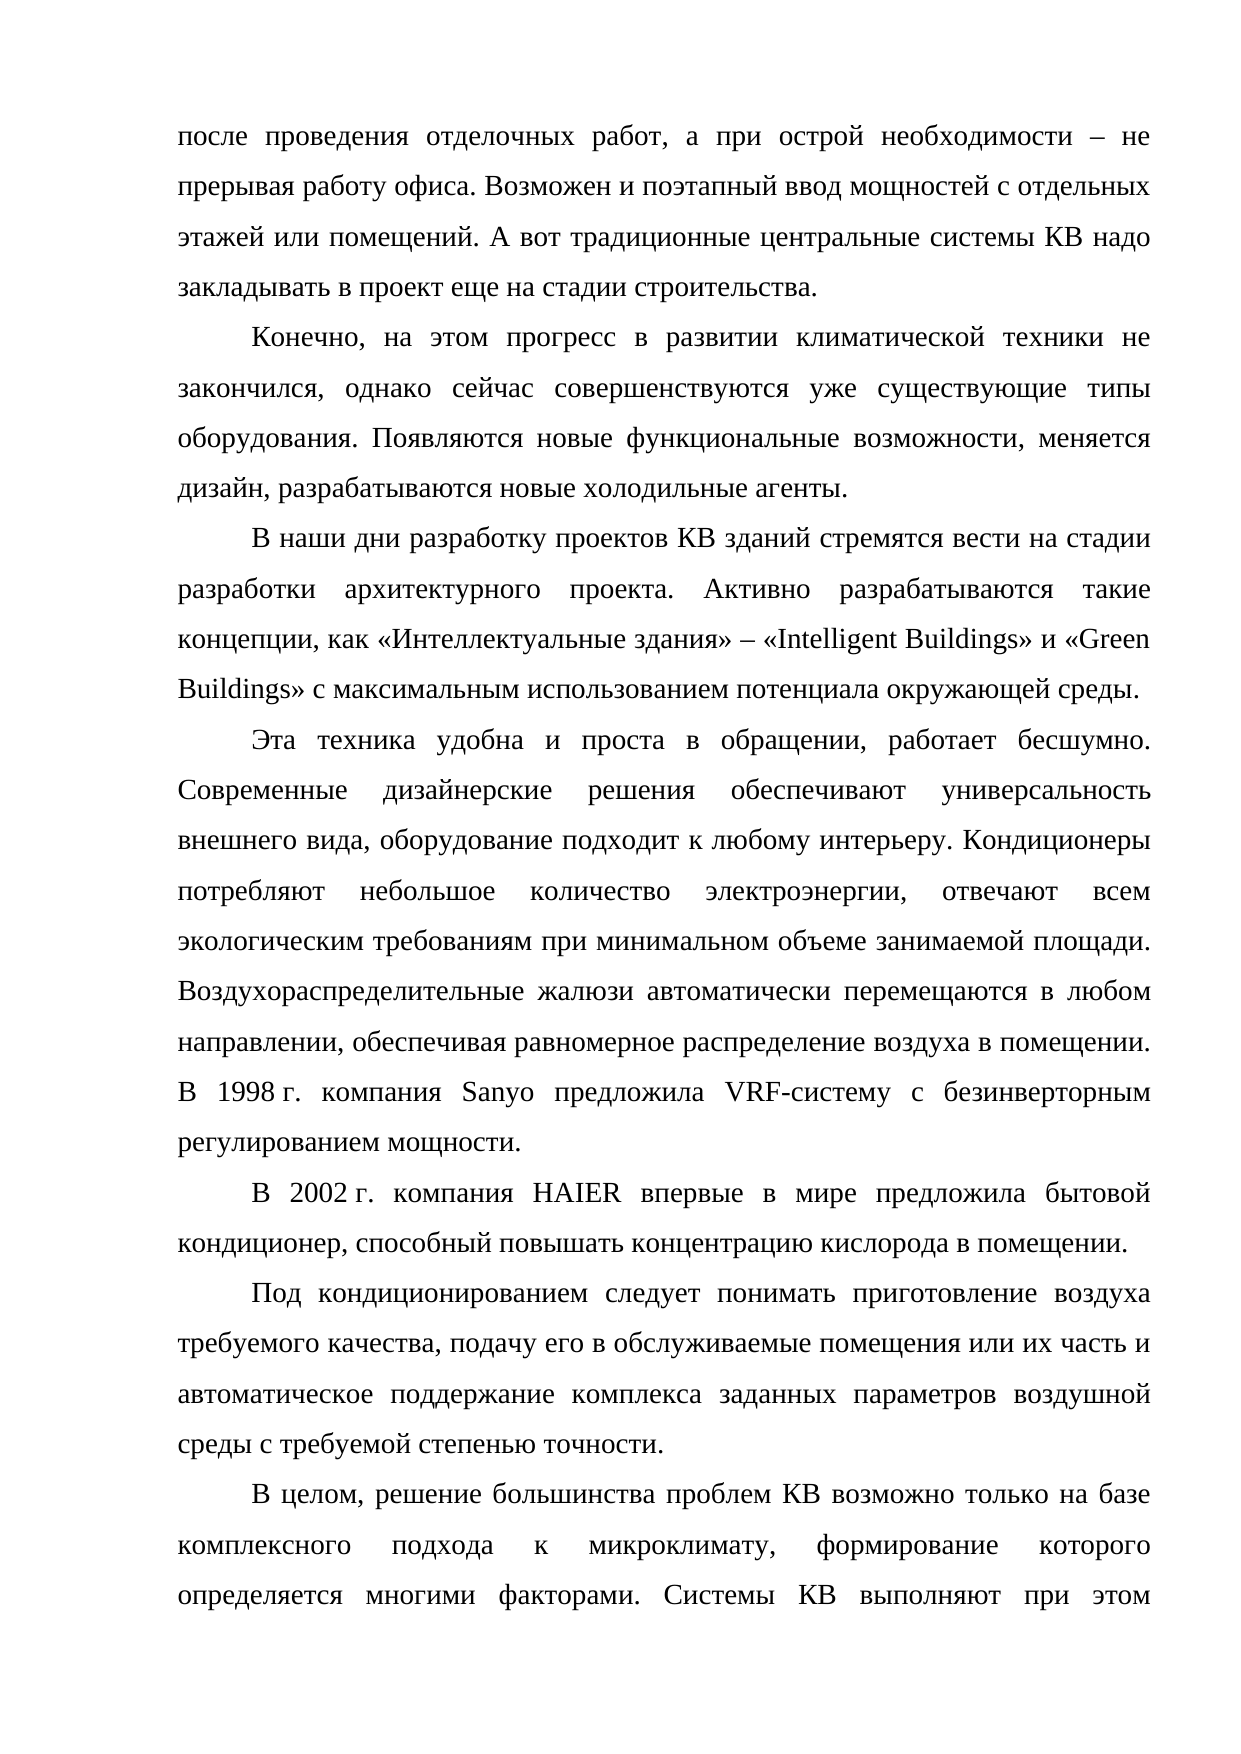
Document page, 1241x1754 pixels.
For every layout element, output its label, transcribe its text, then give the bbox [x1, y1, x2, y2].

text В наши дни разработку проектов КВ зданий стремятся вести на стадии разработки архитектурного проекта. Активно разрабатываются такие концепции, как «Интеллектуальные здания» – «Intelligent Buildings» и «Green Buildings» с максимальным использованием потенциала окружающей среды. [177, 521, 1152, 705]
text Эта техника удобна и проста в обращении, работает бесшумно. Современные дизайнерские решения обеспечивают универсальность внешнего вида, оборудование подходит к любому интерьеру. Кондиционеры потребляют небольшое количество электроэнергии, отвечают всем экологическим требованиям при минимальном объеме занимаемой площади. Воздухораспределительные жалюзи автоматически перемещаются в любом направлении, обеспечивая равномерное распределение воздуха в помещении. В 1998 г. компания Sanyo предложила VRF-систему с безинверторным регулированием мощности. [177, 722, 1152, 1158]
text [177, 118, 1152, 303]
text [177, 1477, 1152, 1611]
text Под кондиционированием следует понимать приготовление воздуха требуемого качества, подачу его в обслуживаемые помещения или их часть и автоматическое поддержание комплекса заданных параметров воздушной среды с требуемой степенью точности. [177, 1275, 1152, 1460]
text Конечно, на этом прогресс в развитии климатической техники не закончился, однако сейчас совершенствуются уже существующие типы оборудования. Появляются новые функциональные возможности, меняется дизайн, разрабатываются новые холодильные агенты. [177, 319, 1152, 504]
text В 2002 г. компания HAIER впервые в мире предложила бытовой кондиционер, способный повышать концентрацию кислорода в помещении. [177, 1175, 1152, 1258]
